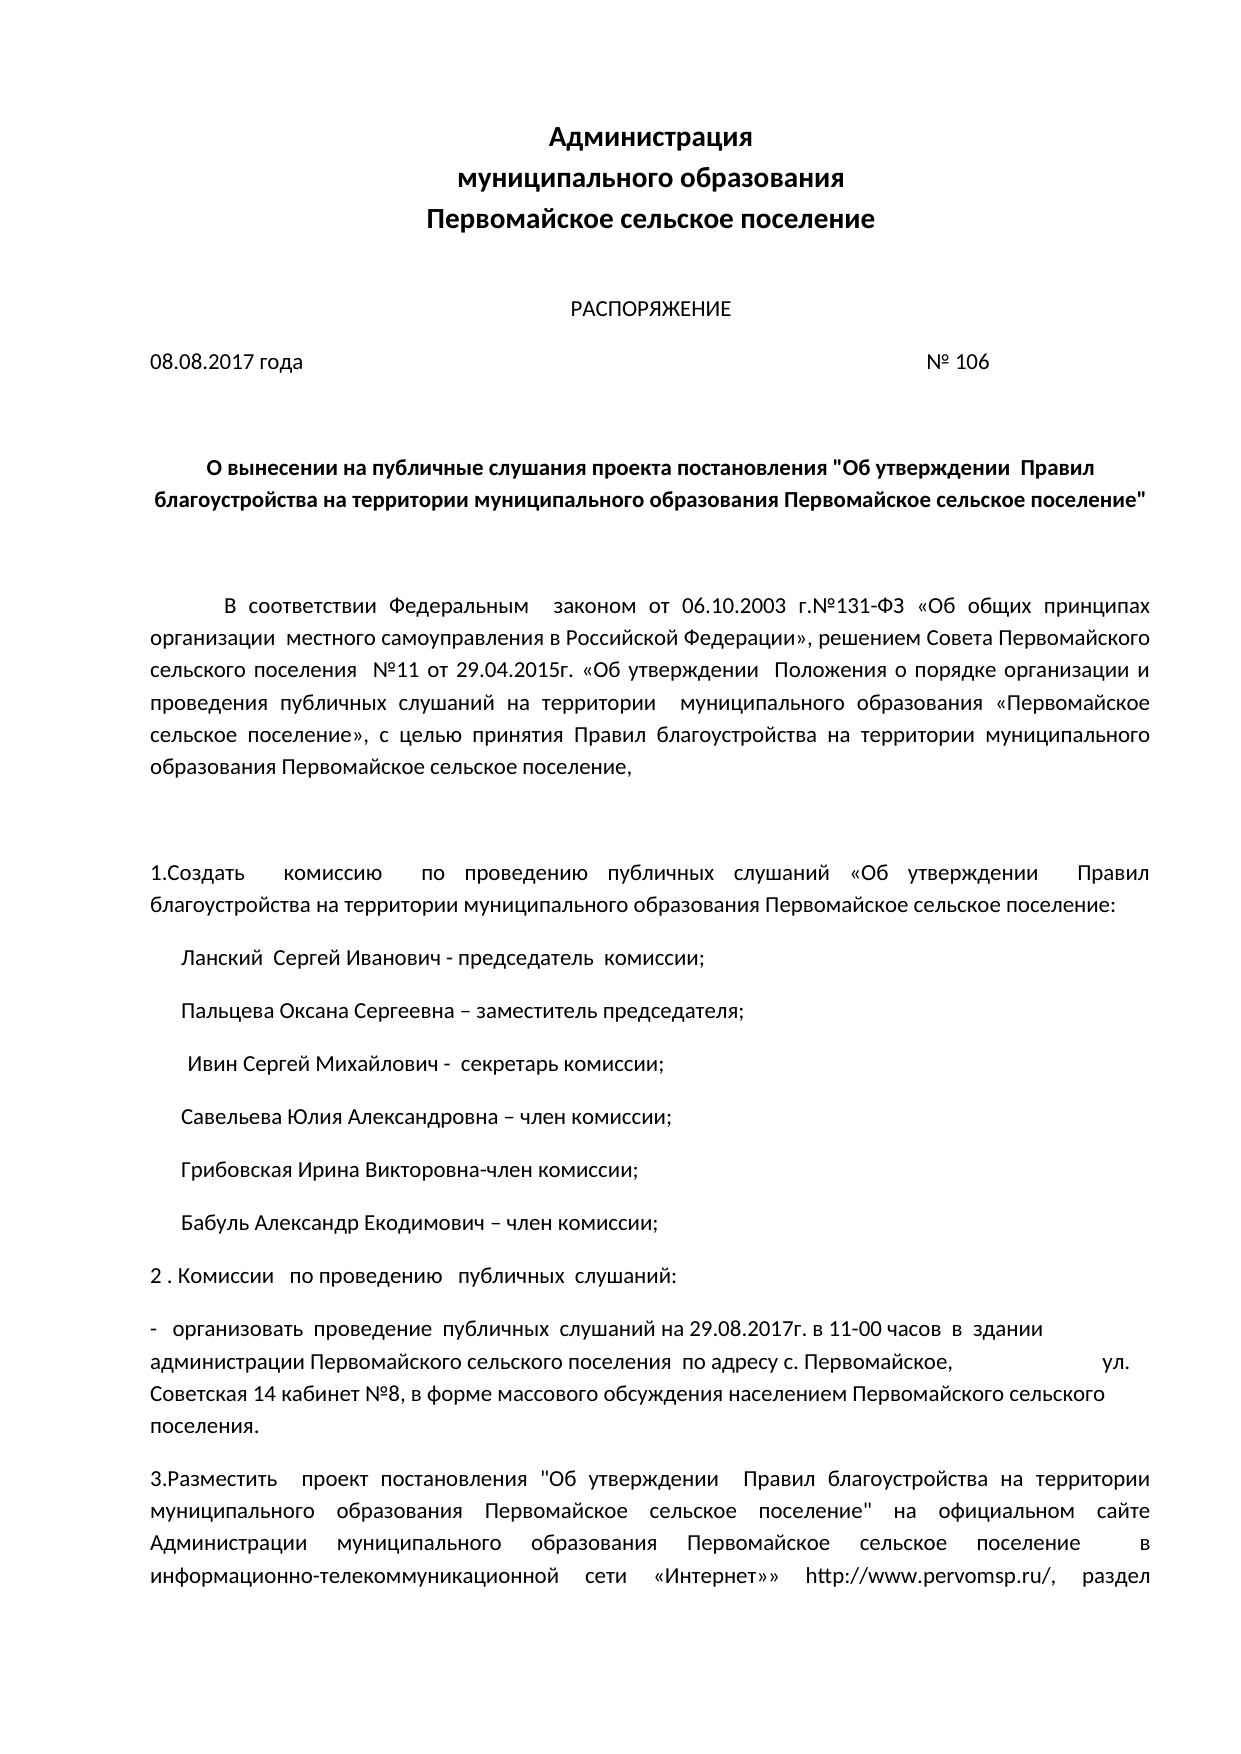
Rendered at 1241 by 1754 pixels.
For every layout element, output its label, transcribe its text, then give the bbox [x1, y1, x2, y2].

text О вынесении на публичные слушания проекта постановления "Об утверждении Правил благоустройства на территории муниципального образования Первомайское сельское поселение" [150, 453, 1152, 513]
text Грибовская Ирина Викторовна-член комиссии; [150, 1156, 1152, 1183]
text В соответствии Федеральным законом от 06.10.2003 г.№131-ФЗ «Об общих принципах организации местного самоуправления в Российской Федерации», решением Совета Первомайского сельского поселения №11 от 29.04.2015г. «Об утверждении Положения о порядке организации и проведения публичных слушаний на территории муниципального образования «Первомайское сельское поселение», с целью принятия Правил благоустройства на территории муниципального образования Первомайское сельское поселение, [150, 591, 1152, 780]
text Ланский Сергей Иванович - председатель комиссии; [150, 943, 1152, 971]
text 2 . Комиссии по проведению публичных слушаний: [150, 1262, 1152, 1289]
text Первомайское сельское поселение [150, 200, 1152, 236]
text Пальцева Оксана Сергеевна – заместитель председателя; [150, 996, 1152, 1024]
text 08.08.2017 года № 106 [150, 347, 1152, 375]
text 1.Создать комиссию по проведению публичных слушаний «Об утверждении Правил благоустройства на территории муниципального образования Первомайское сельское поселение: [150, 858, 1152, 918]
text Бабуль Александр Екодимович – член комиссии; [150, 1208, 1152, 1237]
text Ивин Сергей Михайлович - секретарь комиссии; [187, 1049, 1152, 1077]
text - организовать проведение публичных слушаний на 29.08.2017г. в 11-00 часов в здании администрации Первомайского сельского поселения по адресу с. Первомайское, ул. Советская 14 кабинет №8, в форме массового обсуждения населением Первомайского сельского поселения. [150, 1314, 1152, 1439]
text Савельева Юлия Александровна – член комиссии; [150, 1102, 1152, 1131]
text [150, 1464, 1152, 1589]
text РАСПОРЯЖЕНИЕ [150, 294, 1152, 322]
text муниципального образования [150, 159, 1152, 195]
text Администрация [150, 118, 1152, 154]
